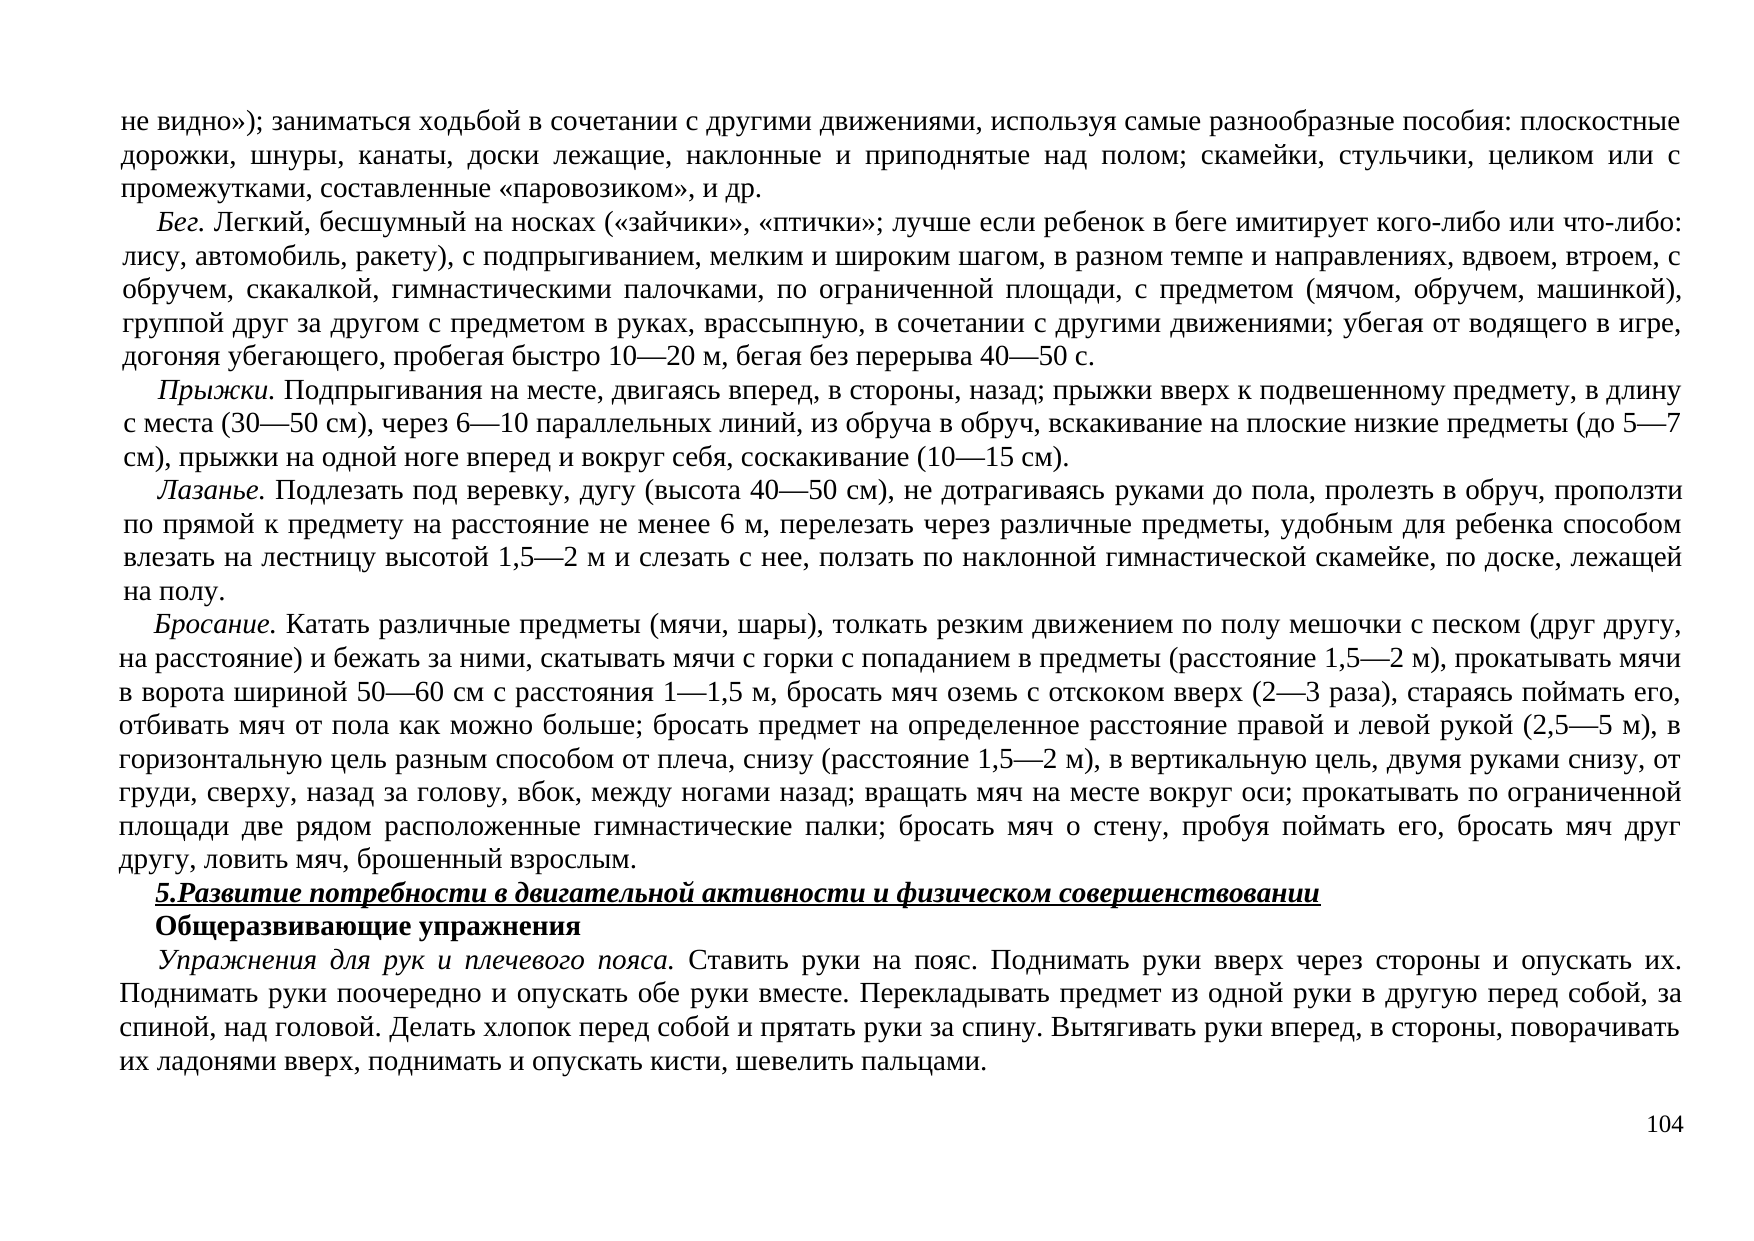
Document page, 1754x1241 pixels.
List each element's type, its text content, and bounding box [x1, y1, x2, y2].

text Прыжки. Подпрыгивания на месте, двигаясь вперед, в стороны, назад; прыжки вверх к подвешенному предмету, в длину с места (30—50 см), через 6—10 параллельных линий, из обруча в обруч, вскакивание на плоские низкие предметы (до 5—7 см), прыжки на одной ноге вперед и вокруг себя, соскакивание (10—15 см). [123, 372, 1683, 472]
text Бросание. Катать различные предметы (мячи, шары), толкать резким движением по полу мешочки с песком (друг другу, на расстояние) и бежать за ними, скатывать мячи с горки с попаданием в предметы (расстояние 1,5—2 м), прокатывать мячи в ворота шириной 50—60 см с расстояния 1—1,5 м, бросать мяч оземь с отскоком вверх (2—3 раза), стараясь поймать его, отбивать мяч от пола как можно больше; бросать предмет на определенное расстояние правой и левой рукой (2,5—5 м), в горизонтальную цель разным способом от плеча, снизу (расстояние 1,5—2 м), в вертикальную цель, двумя руками снизу, от груди, сверху, назад за голову, вбок, между ногами назад; вращать мяч на месте вокруг оси; прокатывать по ограниченной площади две рядом расположенные гимнастические палки; бросать мяч о стену, пробуя поймать его, бросать мяч друг другу, ловить мяч, брошенный взрослым. [119, 607, 1683, 875]
text Упражнения для рук и плечевого пояса. Ставить руки на пояс. Поднимать руки вверх через стороны и опускать их. Поднимать руки поочередно и опускать обе руки вместе. Перекладывать предмет из одной руки в другую перед собой, за спиной, над головой. Делать хлопок перед собой и прятать руки за спину. Вытягивать руки вперед, в стороны, поворачивать их ладонями вверх, поднимать и опускать кисти, шевелить пальцами. [119, 942, 1683, 1076]
text 5.Развитие потребности в двигательной активности и физическом совершенствовании [155, 875, 1683, 908]
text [121, 103, 1683, 204]
text Общеразвивающие упражнения [154, 908, 1683, 942]
text Лазанье. Подлезать под веревку, дугу (высота 40—50 см), не дотрагиваясь руками до пола, пролезть в обруч, проползти по прямой к предмету на расстояние не менее 6 м, перелезать через различные предметы, удобным для ребенка способом влезать на лестницу высотой 1,5—2 м и слезать с нее, ползать по наклонной гимнастической скамейке, по доске, лежащей на полу. [123, 472, 1683, 607]
text Бег. Легкий, бесшумный на носках («зайчики», «птички»; лучше если ребенок в беге имитирует кого-либо или что-либо: лису, автомобиль, ракету), с подпрыгиванием, мелким и широким шагом, в разном темпе и направлениях, вдвоем, втроем, с обручем, скакалкой, гимнастическими палочками, по ограниченной площади, с предметом (мячом, обручем, машинкой), группой друг за другом с предметом в руках, врассыпную, в сочетании с другими движениями; убегая от водящего в игре, догоняя убегающего, пробегая быстро 10—20 м, бегая без перерыва 40—50 с. [122, 204, 1683, 372]
